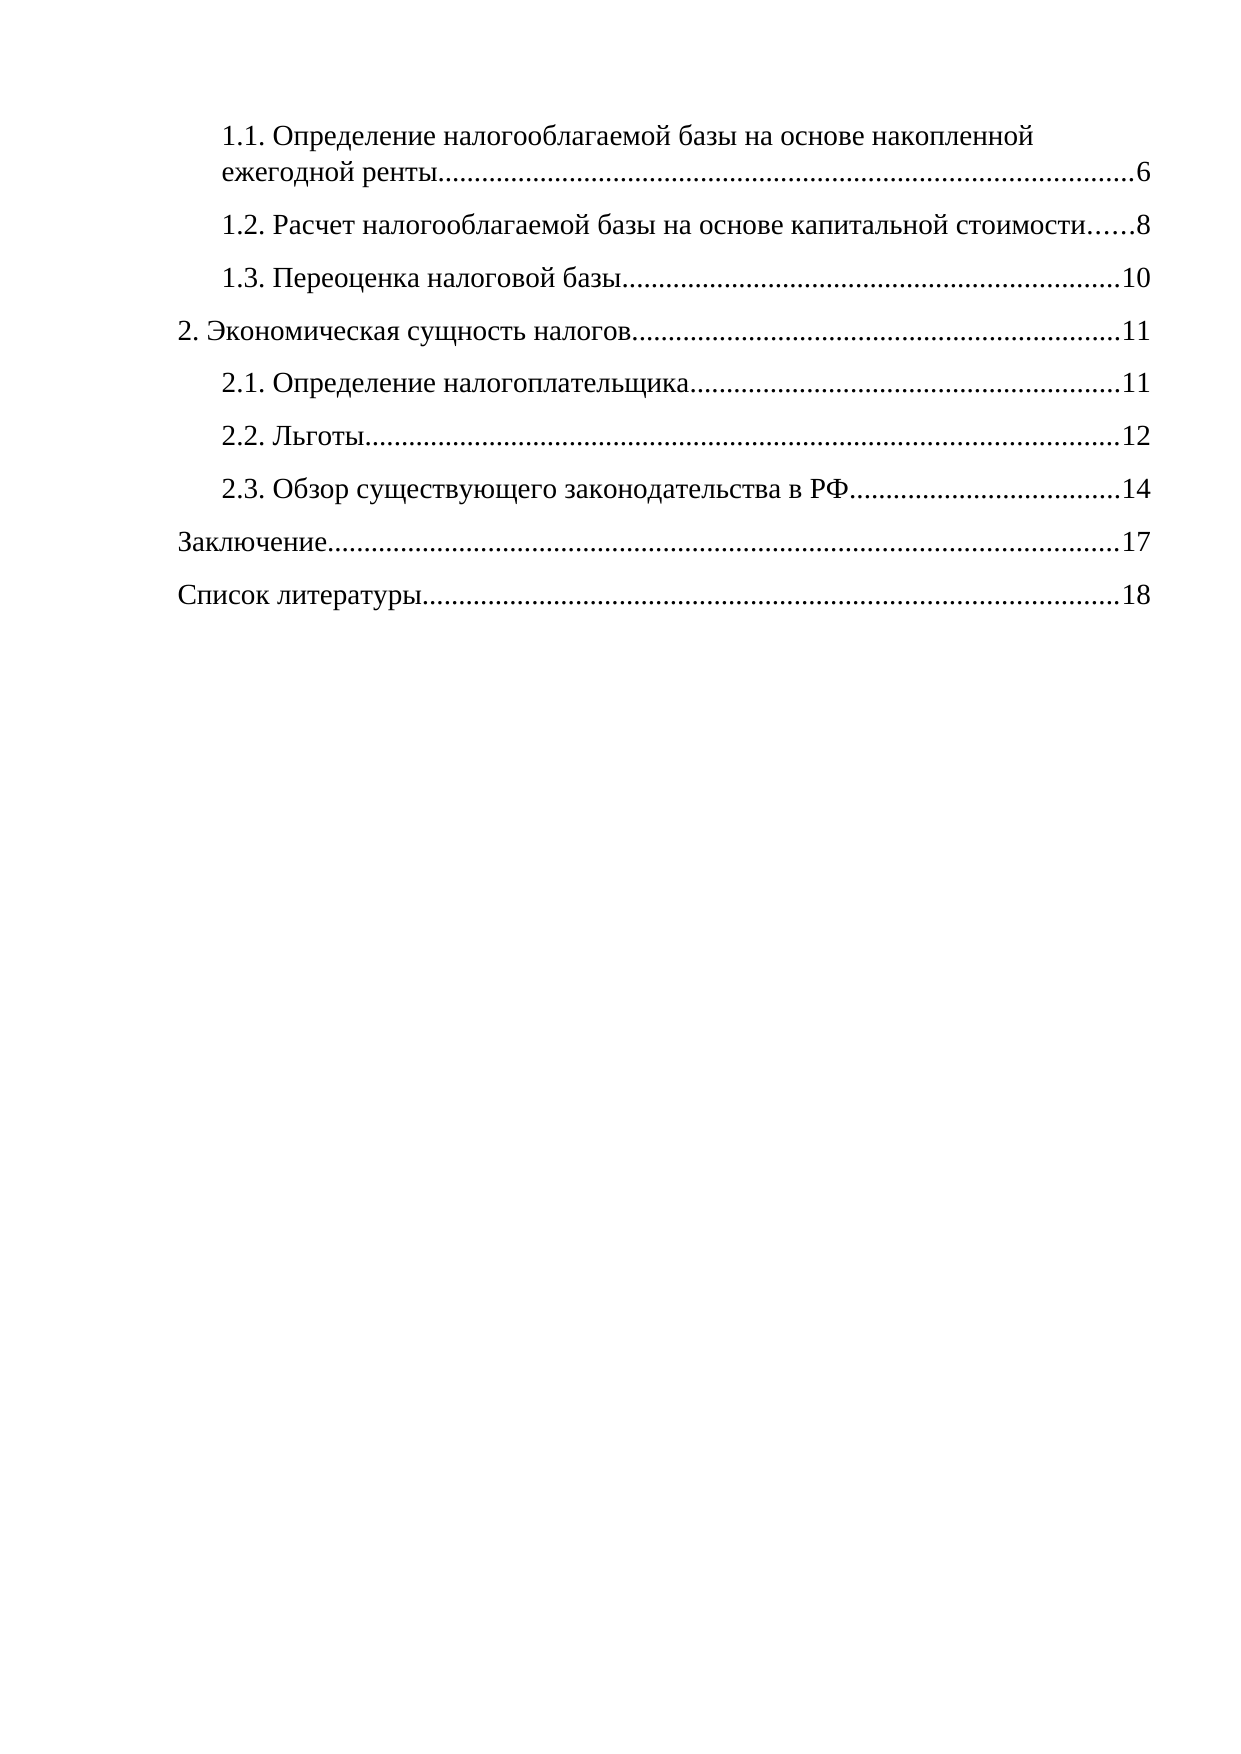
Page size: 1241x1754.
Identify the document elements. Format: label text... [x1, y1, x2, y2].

text 2.1. Определение налогоплательщика 11 [221, 366, 1152, 399]
text Список литературы 18 [177, 577, 1152, 610]
text 1.3. Переоценка налоговой базы 10 [221, 260, 1152, 293]
text Заключение 17 [177, 524, 1152, 557]
text 1.2. Расчет налогооблагаемой базы на основе капитальной стоимости 8 [221, 207, 1152, 241]
text 2.3. Обзор существующего законодательства в РФ 14 [221, 471, 1152, 505]
text 1.1. Определение налогооблагаемой базы на основе накопленной ежегодной ренты 6 [221, 118, 1152, 188]
text 2. Экономическая сущность налогов 11 [177, 313, 1152, 346]
text 2.2. Льготы 12 [221, 418, 1152, 452]
